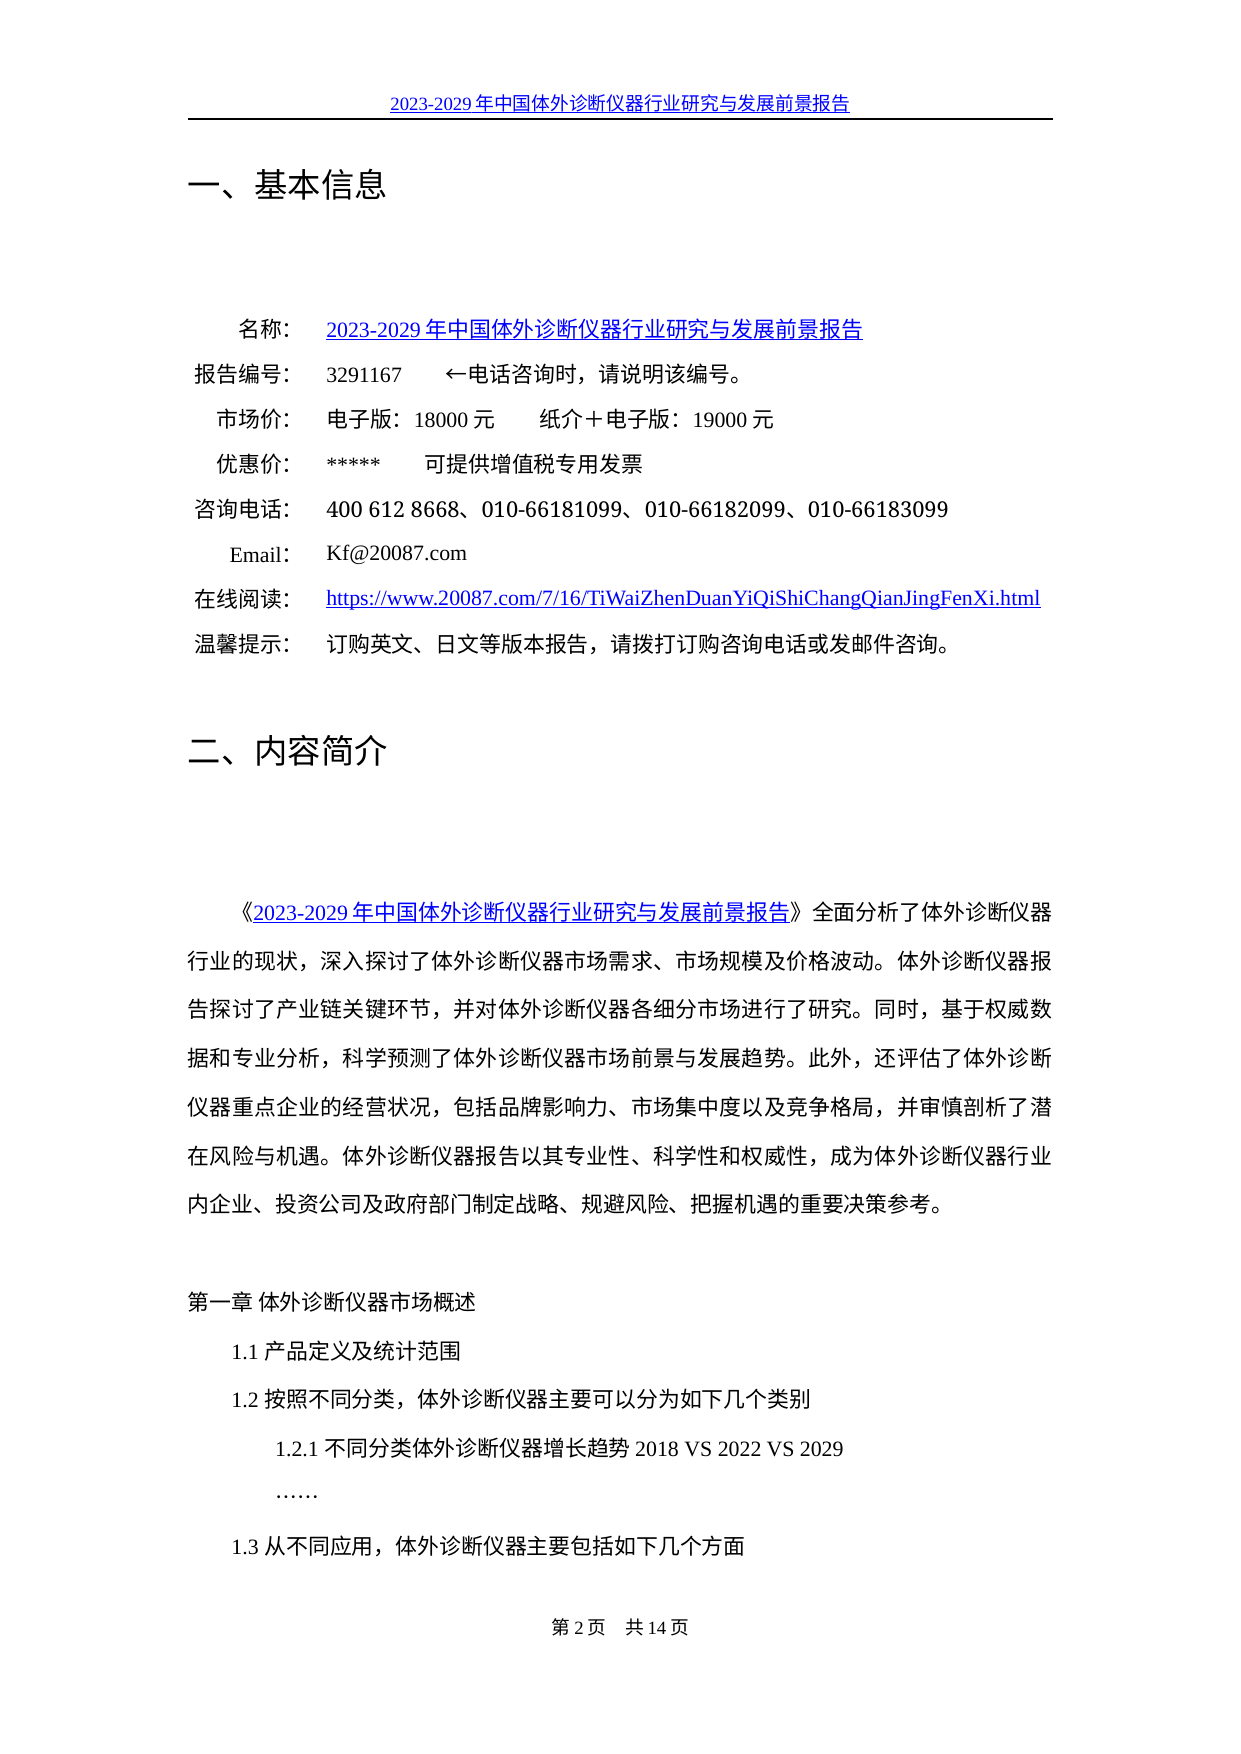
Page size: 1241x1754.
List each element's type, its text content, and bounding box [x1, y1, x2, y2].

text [187, 894, 1053, 1561]
table_cell 在线阅读： [167, 582, 315, 627]
table_cell 优惠价： [167, 447, 315, 492]
table_cell [315, 582, 1073, 627]
table_cell ***** 可提供增值税专用发票 [315, 447, 1073, 492]
title 一、基本信息 [187, 150, 1053, 215]
table_cell 3291167 ←电话咨询时，请说明该编号。 [315, 357, 1073, 402]
table_cell Kf@20087.com [315, 537, 1073, 582]
table_cell 报告编号： [167, 357, 315, 402]
table_cell 订购英文、日文等版本报告，请拨打订购咨询电话或发邮件咨询。 [315, 627, 1073, 672]
table_cell Email： [167, 537, 315, 582]
title 二、内容简介 [187, 717, 1053, 782]
table_cell 温馨提示： [167, 627, 315, 672]
table_cell 400 612 8668、010-66181099、010-66182099、010-66183099 [315, 492, 1073, 537]
table_header 名称： [167, 312, 315, 357]
table_header 2023-2029年中国体外诊断仪器行业研究与发展前景报告 [315, 312, 1073, 357]
table_cell 电子版：18000 元 纸介＋电子版：19000 元 [315, 402, 1073, 447]
table_cell 咨询电话： [167, 492, 315, 537]
table_cell 市场价： [167, 402, 315, 447]
